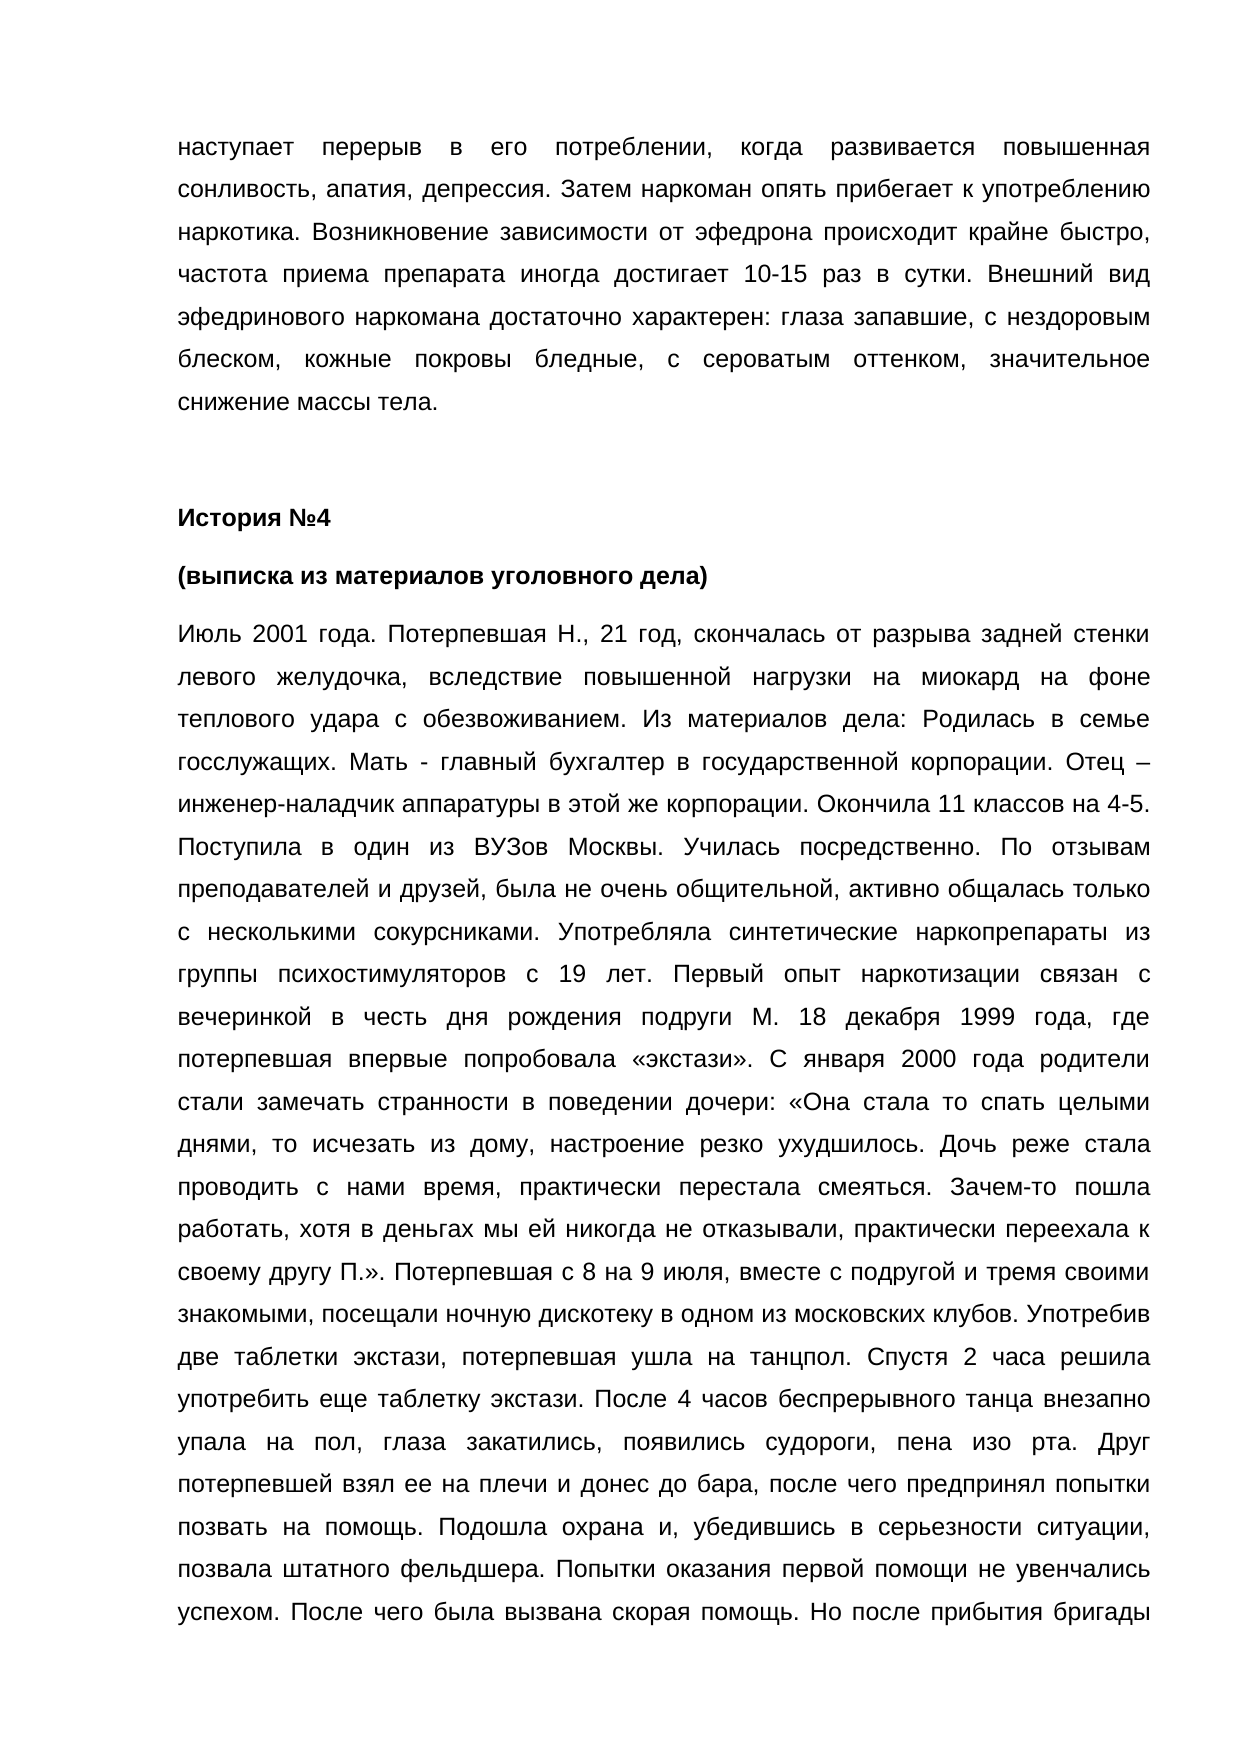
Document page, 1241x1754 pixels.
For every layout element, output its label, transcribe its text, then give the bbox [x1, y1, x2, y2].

text История №4 [177, 489, 1152, 532]
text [177, 118, 1152, 416]
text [177, 606, 1152, 1626]
text (выписка из материалов уголовного дела) [177, 547, 1152, 590]
